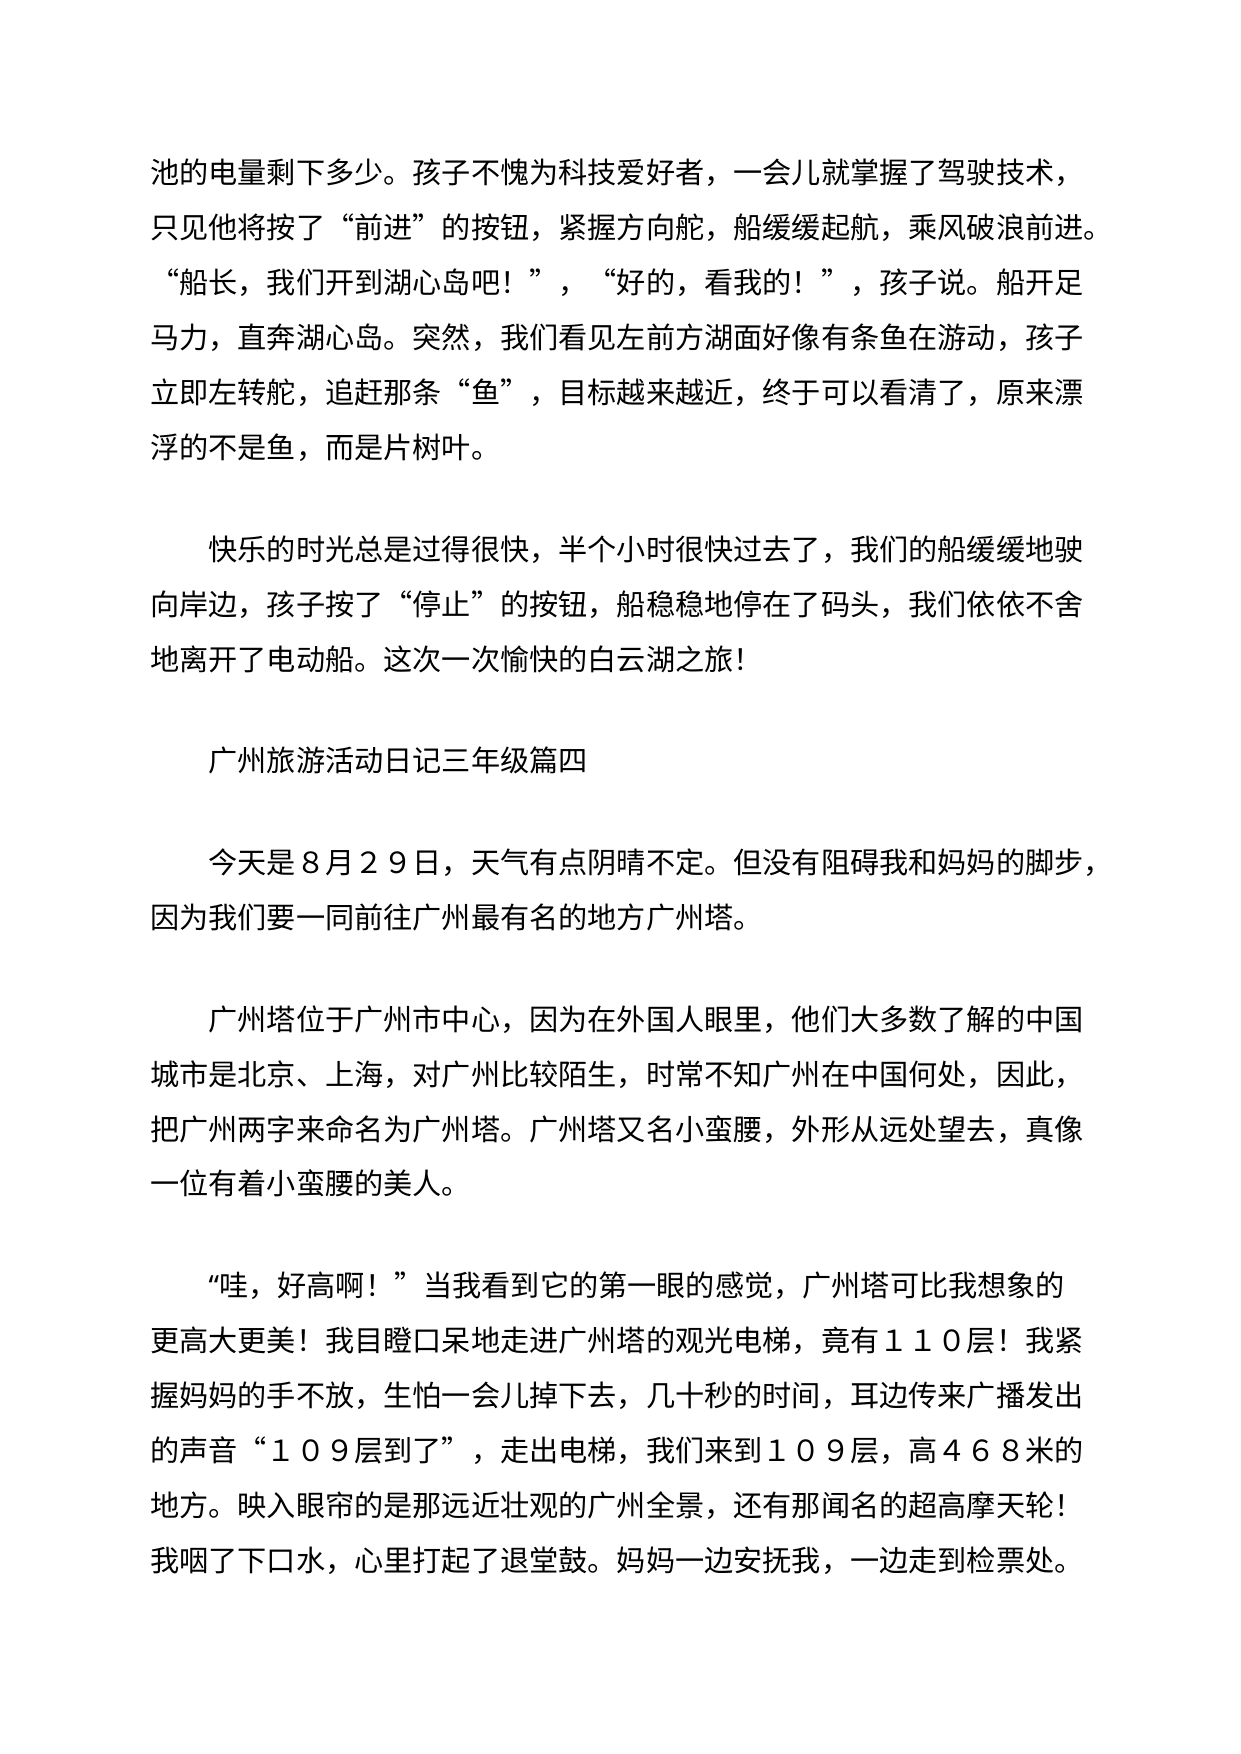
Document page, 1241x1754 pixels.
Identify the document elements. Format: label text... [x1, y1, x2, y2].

text 广州塔位于广州市中心，因为在外国人眼里，他们大多数了解的中国城市是北京、上海，对广州比较陌生，时常不知广州在中国何处，因此，把广州两字来命名为广州塔。广州塔又名小蛮腰，外形从远处望去，真像一位有着小蛮腰的美人。 [150, 996, 1090, 1203]
text 快乐的时光总是过得很快，半个小时很快过去了，我们的船缓缓地驶向岸边，孩子按了“停止”的按钮，船稳稳地停在了码头，我们依依不舍地离开了电动船。这次一次愉快的白云湖之旅！ [150, 526, 1090, 678]
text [150, 1263, 1090, 1579]
text 今天是８月２９日，天气有点阴晴不定。但没有阻碍我和妈妈的脚步，因为我们要一同前往广州最有名的地方广州塔。 [150, 839, 1090, 937]
text 广州旅游活动日记三年级篇四 [150, 738, 1090, 780]
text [150, 150, 1090, 467]
